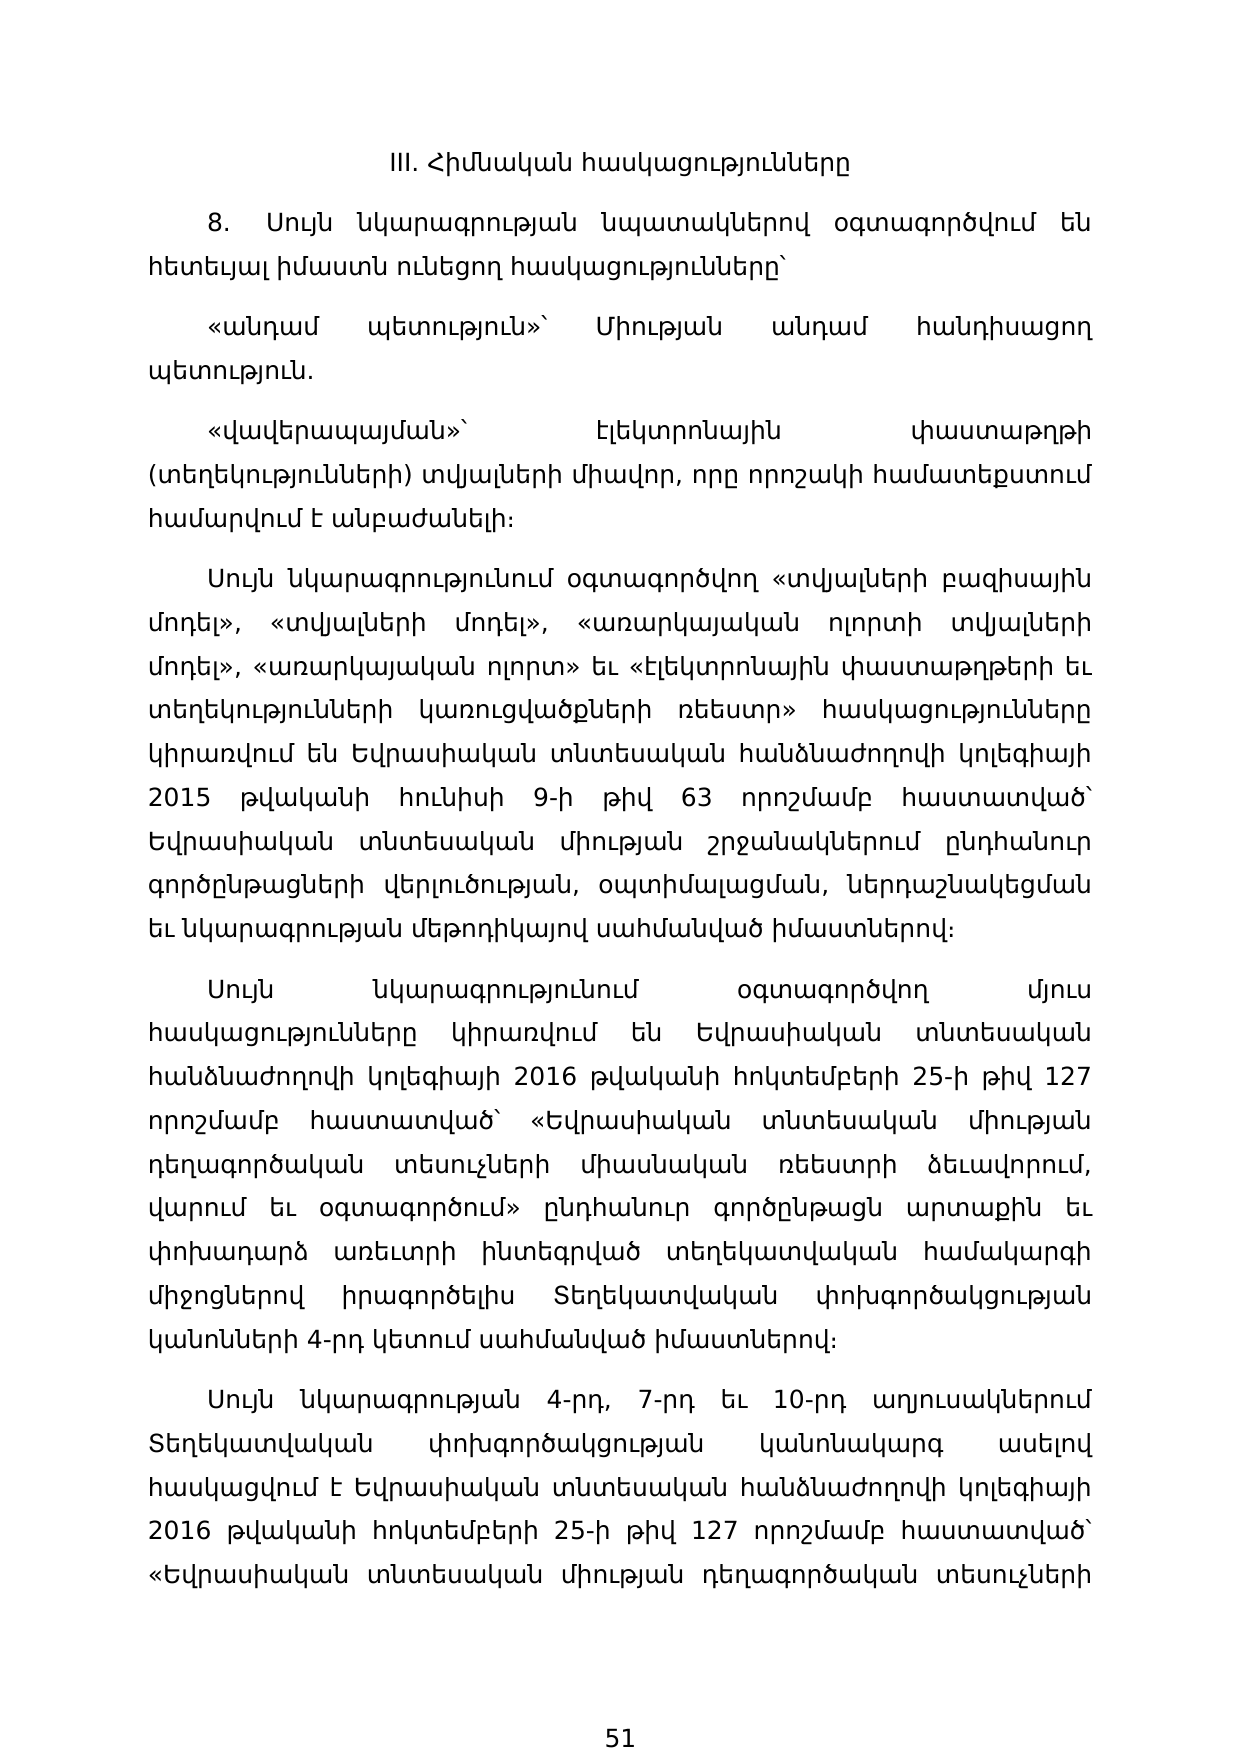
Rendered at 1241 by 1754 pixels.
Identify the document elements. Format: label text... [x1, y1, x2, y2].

text Սույն նկարագրությունում օգտագործվող «տվյալների բազիսային մոդել», «տվյալների մոդել», «առարկայական ոլորտի տվյալների մոդել», «առարկայական ոլորտ» եւ «էլեկտրոնային փաստաթղթերի եւ տեղեկությունների կառուցվածքների ռեեստր» հասկացությունները կիրառվում են Եվրասիական տնտեսական հանձնաժողովի կոլեգիայի 2015 թվականի հունիսի 9-ի թիվ 63 որոշմամբ հաստատված՝ Եվրասիական տնտեսական միության շրջանակներում ընդհանուր գործընթացների վերլուծության, օպտիմալացման, ներդաշնակեցման եւ նկարագրության մեթոդիկայով սահմանված իմաստներով։ [148, 564, 1093, 943]
text 8. Սույն նկարագրության նպատակներով օգտագործվում են հետեւյալ իմաստն ունեցող հասկացությունները՝ [148, 208, 1093, 281]
text III. Հիմնական հասկացությունները [148, 148, 1092, 177]
text «անդամ պետություն»՝ Միության անդամ հանդիսացող պետություն. [148, 312, 1093, 385]
text «վավերապայման»՝ էլեկտրոնային փաստաթղթի (տեղեկությունների) տվյալների միավոր, որը որոշակի համատեքստում համարվում է անբաժանելի։ [148, 416, 1093, 533]
text Սույն նկարագրությունում օգտագործվող մյուս հասկացությունները կիրառվում են Եվրասիական տնտեսական հանձնաժողովի կոլեգիայի 2016 թվականի հոկտեմբերի 25-ի թիվ 127 որոշմամբ հաստատված՝ «Եվրասիական տնտեսական միության դեղագործական տեսուչների միասնական ռեեստրի ձեւավորում, վարում եւ օգտագործում» ընդհանուր գործընթացն արտաքին եւ փոխադարձ առեւտրի ինտեգրված տեղեկատվական համակարգի միջոցներով իրագործելիս Տեղեկատվական փոխգործակցության կանոնների 4-րդ կետում սահմանված իմաստներով։ [148, 975, 1093, 1354]
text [148, 1385, 1093, 1589]
